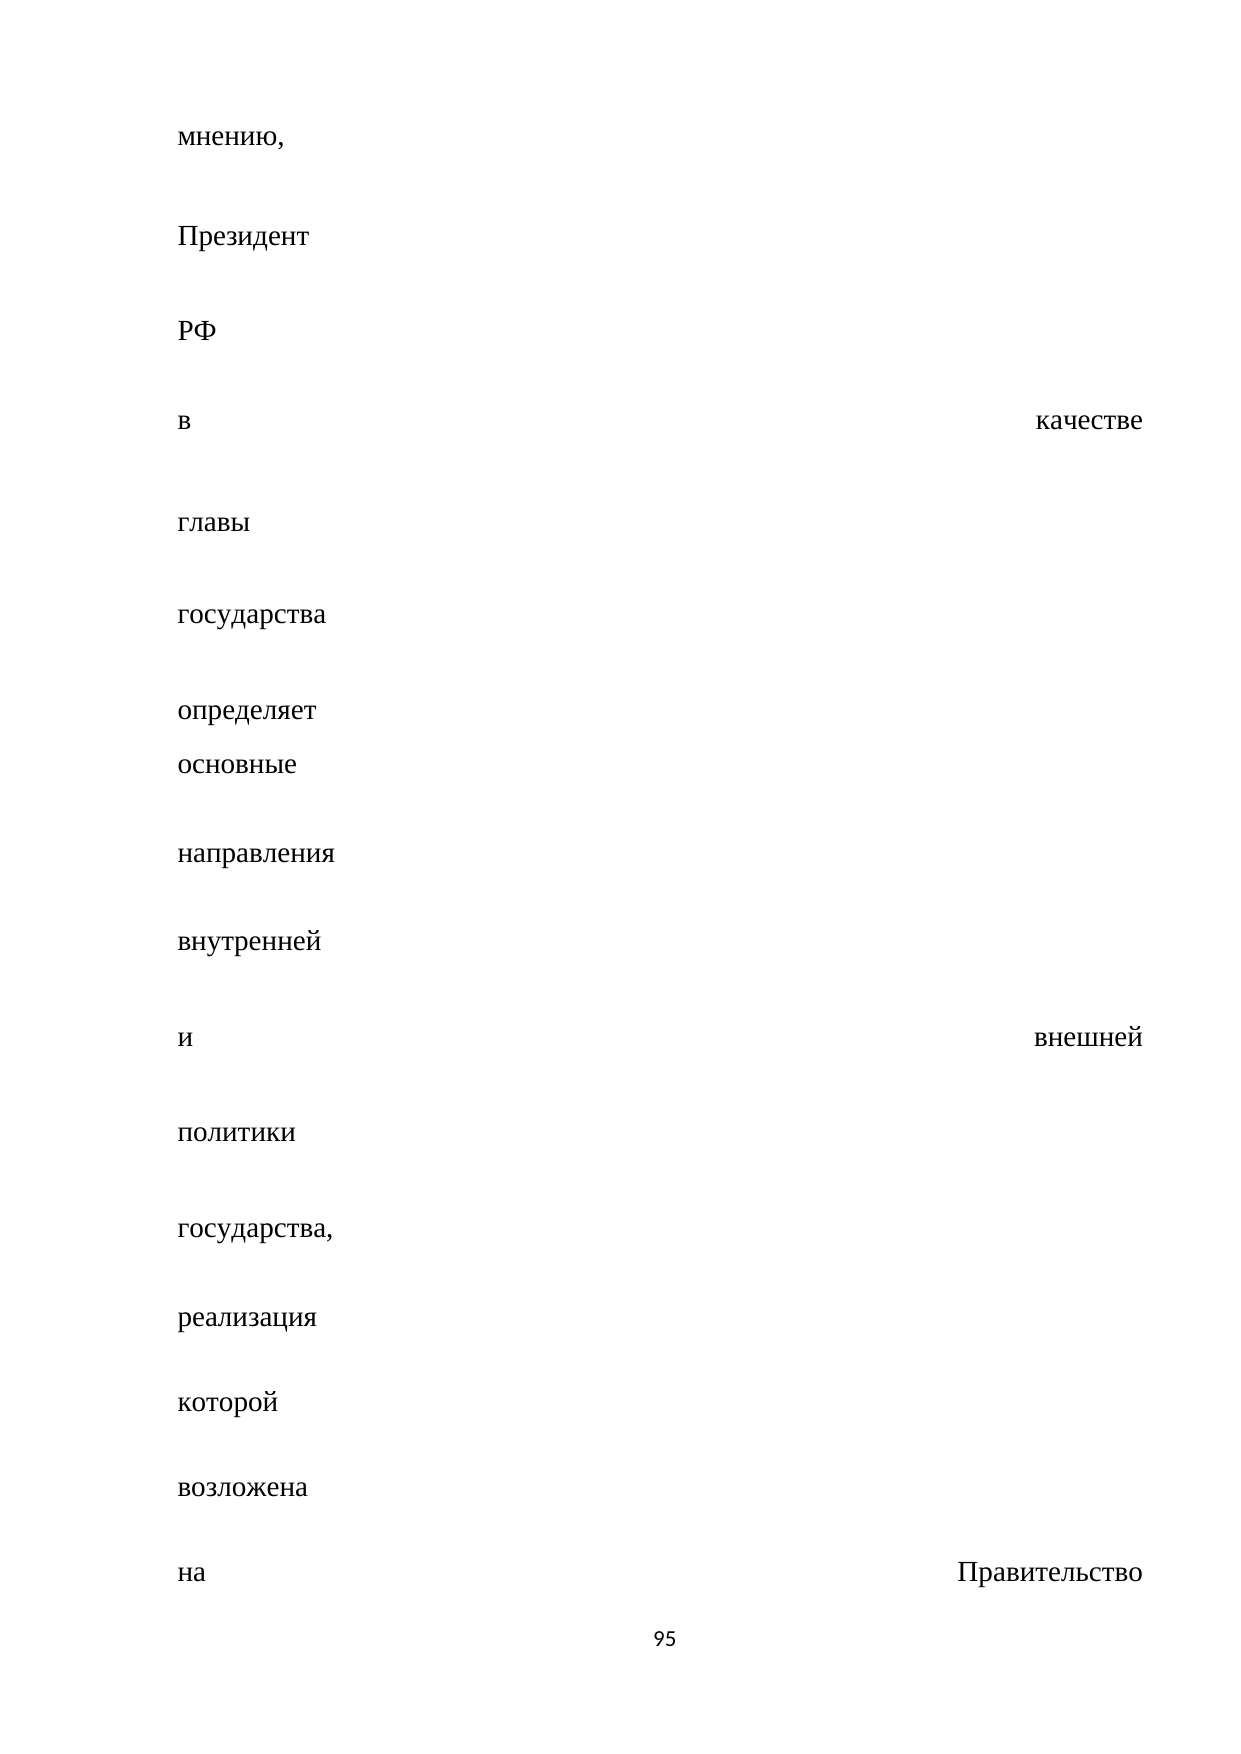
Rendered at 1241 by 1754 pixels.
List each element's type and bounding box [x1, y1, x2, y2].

text [177, 118, 1143, 1598]
